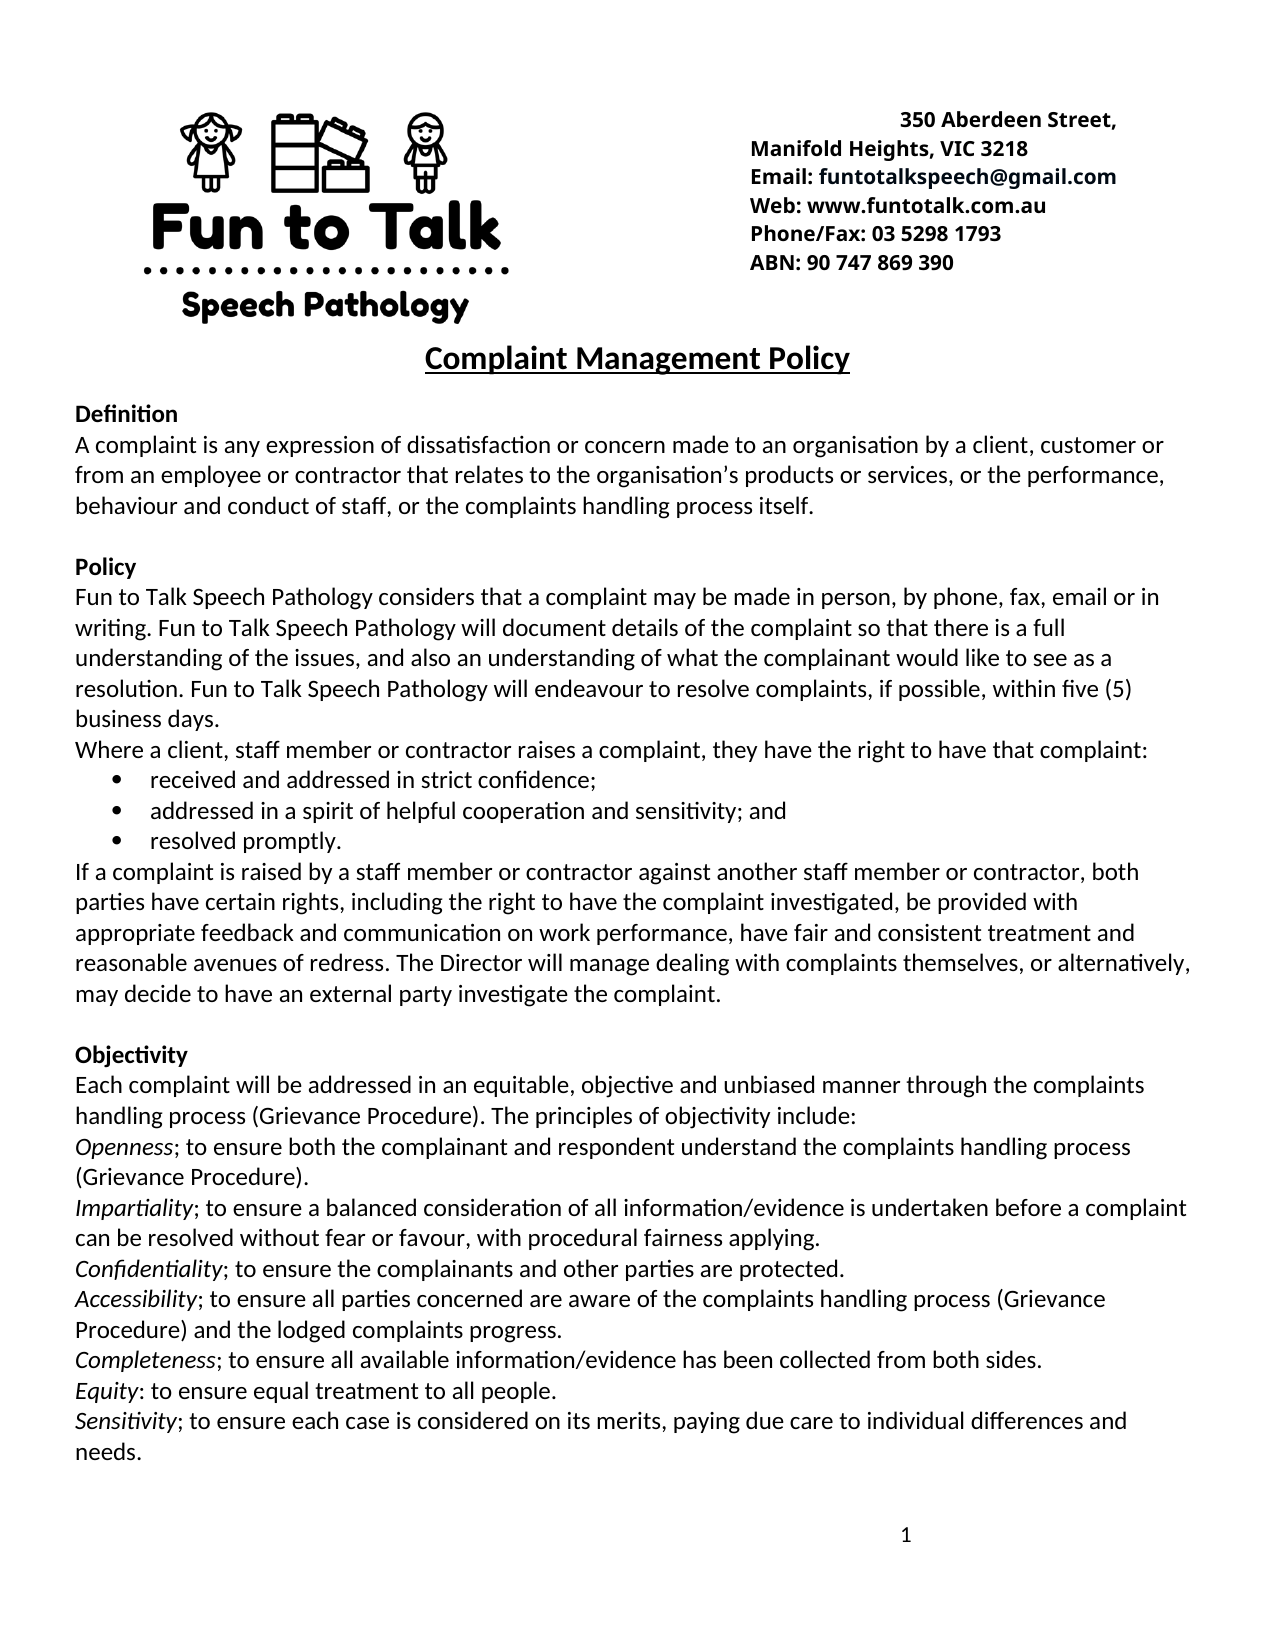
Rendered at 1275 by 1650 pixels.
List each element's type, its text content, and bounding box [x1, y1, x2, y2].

text A complaint is any expression of dissatisfaction or concern made to an organisation by a client, customer or from an employee or contractor that relates to the organisation’s products or services, or the performance, behaviour and conduct of staff, or the complaints handling process itself. [75, 429, 1200, 520]
text Definition [75, 398, 1200, 429]
text Phone/Fax: 03 5298 1793 [675, 219, 1200, 248]
text Email: funtotalkspeech@gmail.com [675, 162, 1200, 191]
text Manifold Heights, VIC 3218 [675, 134, 1200, 162]
text Each complaint will be addressed in an equitable, objective and unbiased manner through the complaints handling process (Grievance Procedure). The principles of objectivity include: [75, 1070, 1200, 1131]
text Openness; to ensure both the complainant and respondent understand the complaints handling process (Grievance Procedure). [75, 1131, 1200, 1192]
text Completeness; to ensure all available information/evidence has been collected from both sides. [75, 1344, 1200, 1375]
list received and addressed in strict confidence; [112, 764, 1200, 795]
text Accessibility; to ensure all parties concerned are aware of the complaints handling process (Grievance Procedure) and the lodged complaints progress. [75, 1283, 1200, 1344]
text Complaint Management Policy [75, 337, 1200, 378]
list addressed in a spirit of helpful cooperation and sensitivity; and [112, 795, 1200, 826]
text Confidentiality; to ensure the complainants and other parties are protected. [75, 1253, 1200, 1283]
text Policy Fun to Talk Speech Pathology considers that a complaint may be made in person, by phone, fax, email or in writing. Fun to Talk Speech Pathology will document details of the complaint so that there is a full understanding of the issues, and also an understanding of what the complainant would like to see as a resolution. Fun to Talk Speech Pathology will endeavour to resolve complaints, if possible, within five (5) business days. [75, 551, 1200, 734]
list resolved promptly. [112, 826, 1200, 856]
text Web: www.funtotalk.com.au [675, 191, 1200, 219]
text If a complaint is raised by a staff member or contractor against another staff member or contractor, both parties have certain rights, including the right to have the complaint investigated, be provided with appropriate feedback and communication on work performance, have fair and consistent treatment and reasonable avenues of redress. The Director will manage dealing with complaints themselves, or alternatively, may decide to have an external party investigate the complaint. [75, 856, 1200, 1009]
text ABN: 90 747 869 390 [675, 248, 1200, 276]
text Equity: to ensure equal treatment to all people. [75, 1375, 1200, 1405]
text Where a client, staff member or contractor raises a complaint, they have the right to have that complaint: [75, 734, 1200, 764]
text Impartiality; to ensure a balanced consideration of all information/evidence is undertaken before a complaint can be resolved without fear or favour, with procedural fairness applying. [75, 1192, 1200, 1253]
text 350 Aberdeen Street, [225, 106, 1200, 134]
text Sensitivity; to ensure each case is considered on its merits, paying due care to individual differences and needs. [75, 1405, 1200, 1466]
text Objectivity [75, 1039, 1200, 1070]
